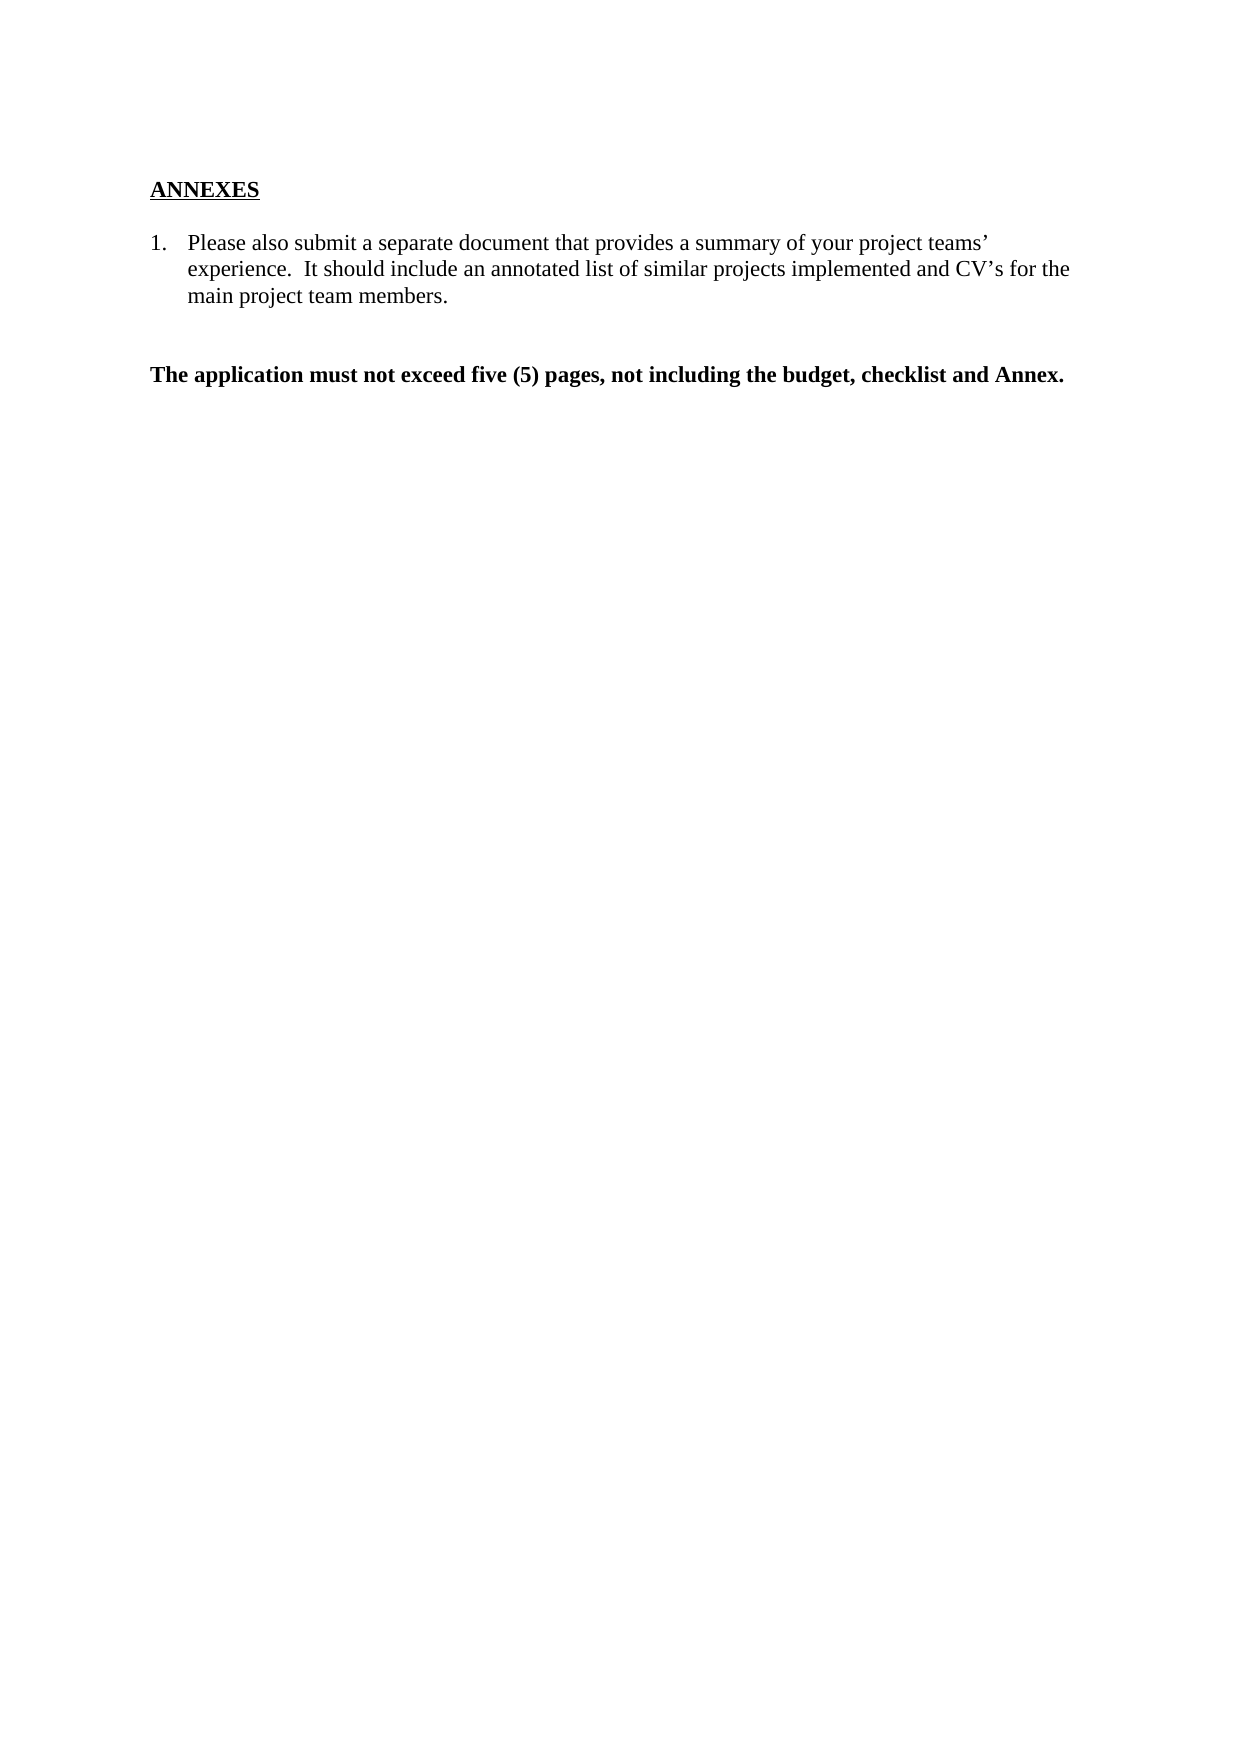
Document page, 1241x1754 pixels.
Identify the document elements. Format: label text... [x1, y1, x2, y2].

text ANNEXES [150, 176, 1090, 203]
text The application must not exceed five (5) pages, not including the budget, checklist and Annex. [150, 361, 1090, 387]
list Please also submit a separate document that provides a summary of your project teams’ experience. It should include an annotated list of similar projects implemented and CV’s for the main project team members. [150, 229, 1090, 308]
